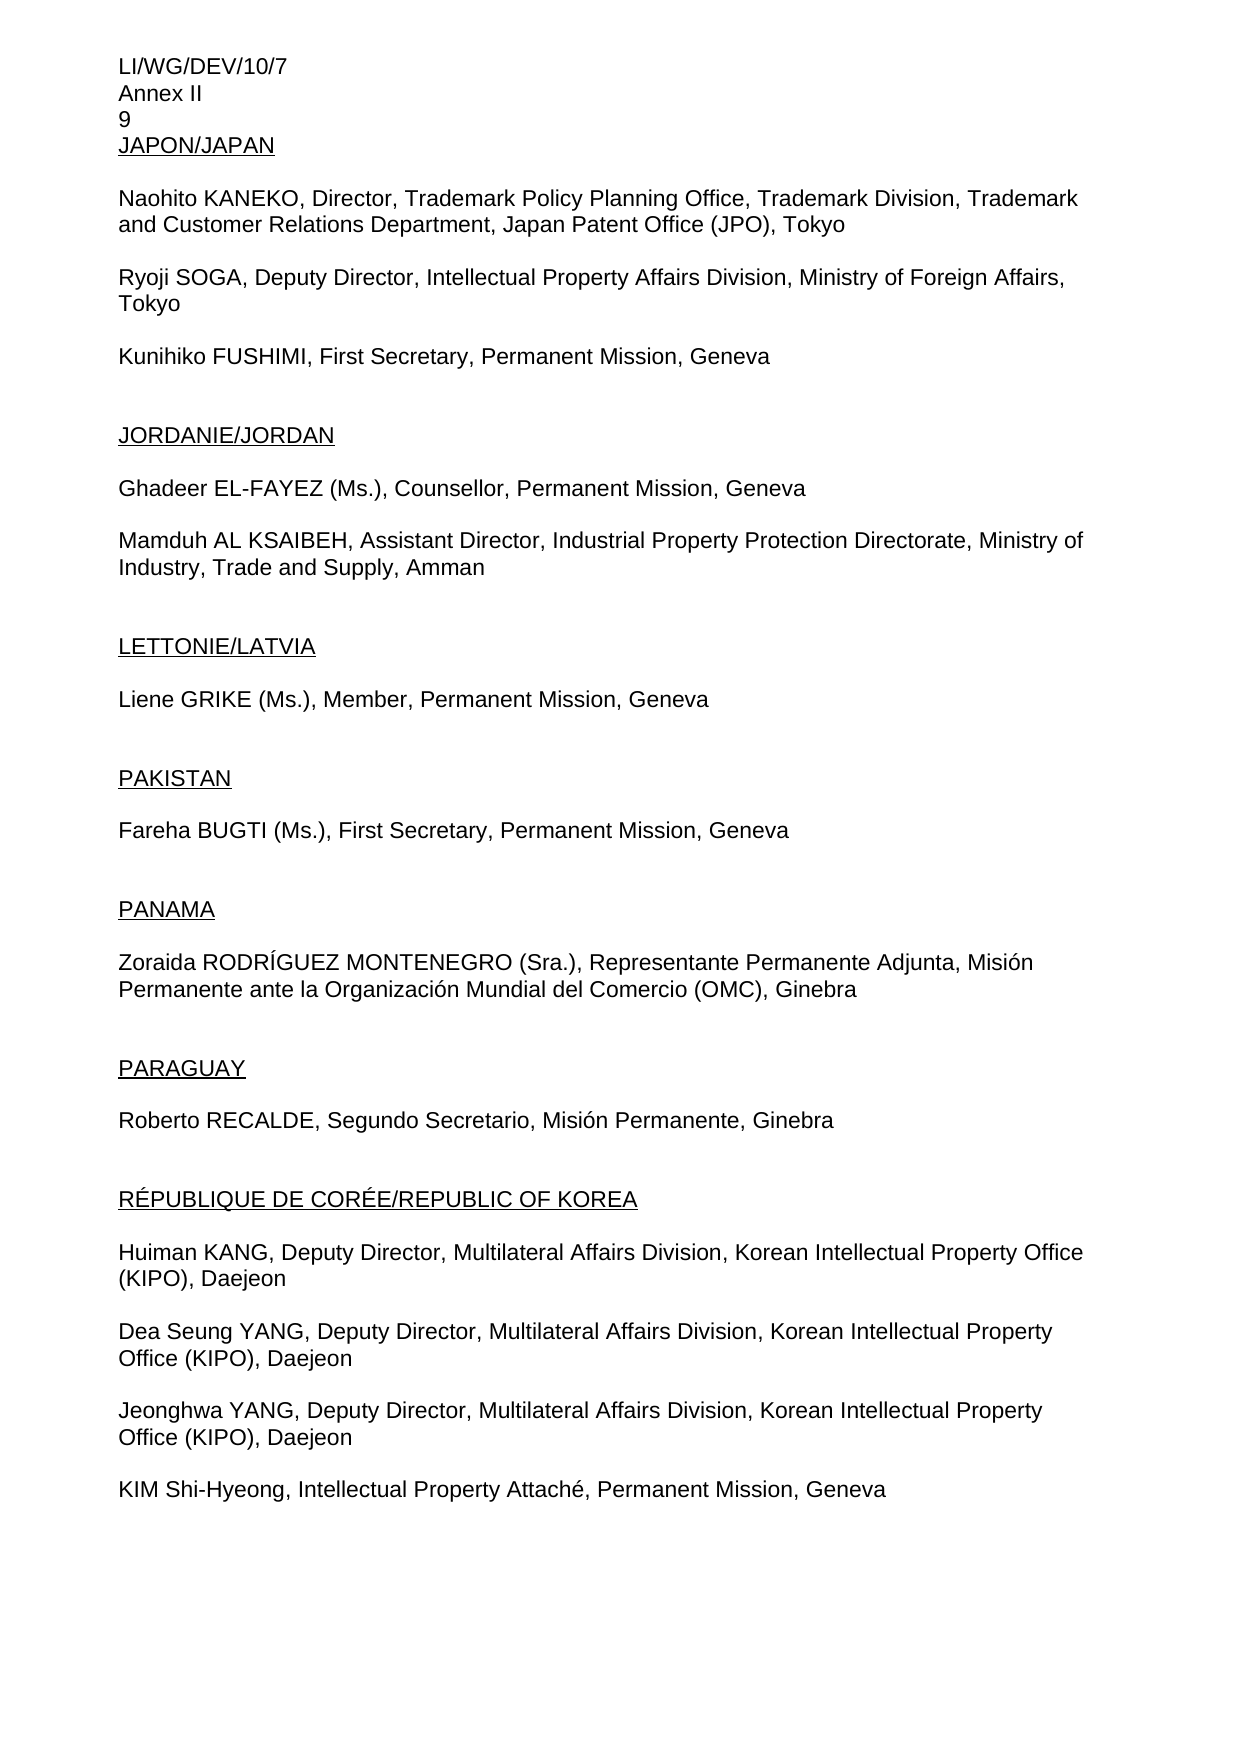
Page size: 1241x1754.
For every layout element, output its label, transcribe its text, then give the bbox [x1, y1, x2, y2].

text JORDANIE/JORDAN [118, 422, 1092, 448]
text Roberto RECALDE, Segundo Secretario, Misión Permanente, Ginebra [118, 1107, 1092, 1134]
text Huiman KANG, Deputy Director, Multilateral Affairs Division, Korean Intellectual Property Office (KIPO), Daejeon [118, 1239, 1092, 1292]
text Dea Seung YANG, Deputy Director, Multilateral Affairs Division, Korean Intellectual Property Office (KIPO), Daejeon [118, 1318, 1092, 1371]
text PAKISTAN [118, 765, 1092, 791]
text PANAMA [118, 896, 1092, 923]
text Ryoji SOGA, Deputy Director, Intellectual Property Affairs Division, Ministry of Foreign Affairs, Tokyo [118, 264, 1092, 317]
text Jeonghwa YANG, Deputy Director, Multilateral Affairs Division, Korean Intellectual Property Office (KIPO), Daejeon [118, 1397, 1092, 1450]
text Kunihiko FUSHIMI, First Secretary, Permanent Mission, Geneva [118, 343, 1092, 369]
text Naohito KANEKO, Director, Trademark Policy Planning Office, Trademark Division, Trademark and Customer Relations Department, Japan Patent Office (JPO), Tokyo [118, 185, 1092, 238]
text Mamduh AL KSAIBEH, Assistant Director, Industrial Property Protection Directorate, Ministry of Industry, Trade and Supply, Amman [118, 527, 1092, 580]
text PARAGUAY [118, 1054, 1092, 1081]
text Fareha BUGTI (Ms.), First Secretary, Permanent Mission, Geneva [118, 817, 1092, 844]
text LETTONIE/LATVIA [118, 633, 1092, 659]
text KIM Shi-Hyeong, Intellectual Property Attaché, Permanent Mission, Geneva [118, 1476, 1092, 1503]
text Zoraida RODRÍGUEZ MONTENEGRO (Sra.), Representante Permanente Adjunta, Misión Permanente ante la Organización Mundial del Comercio (OMC), Ginebra [118, 949, 1092, 1002]
text RÉPUBLIQUE DE CORÉE/REPUBLIC OF KOREA [118, 1186, 1092, 1213]
text Ghadeer EL-FAYEZ (Ms.), Counsellor, Permanent Mission, Geneva [118, 475, 1092, 501]
text JAPON/JAPAN [118, 132, 1092, 158]
text Liene GRIKE (Ms.), Member, Permanent Mission, Geneva [118, 686, 1092, 712]
